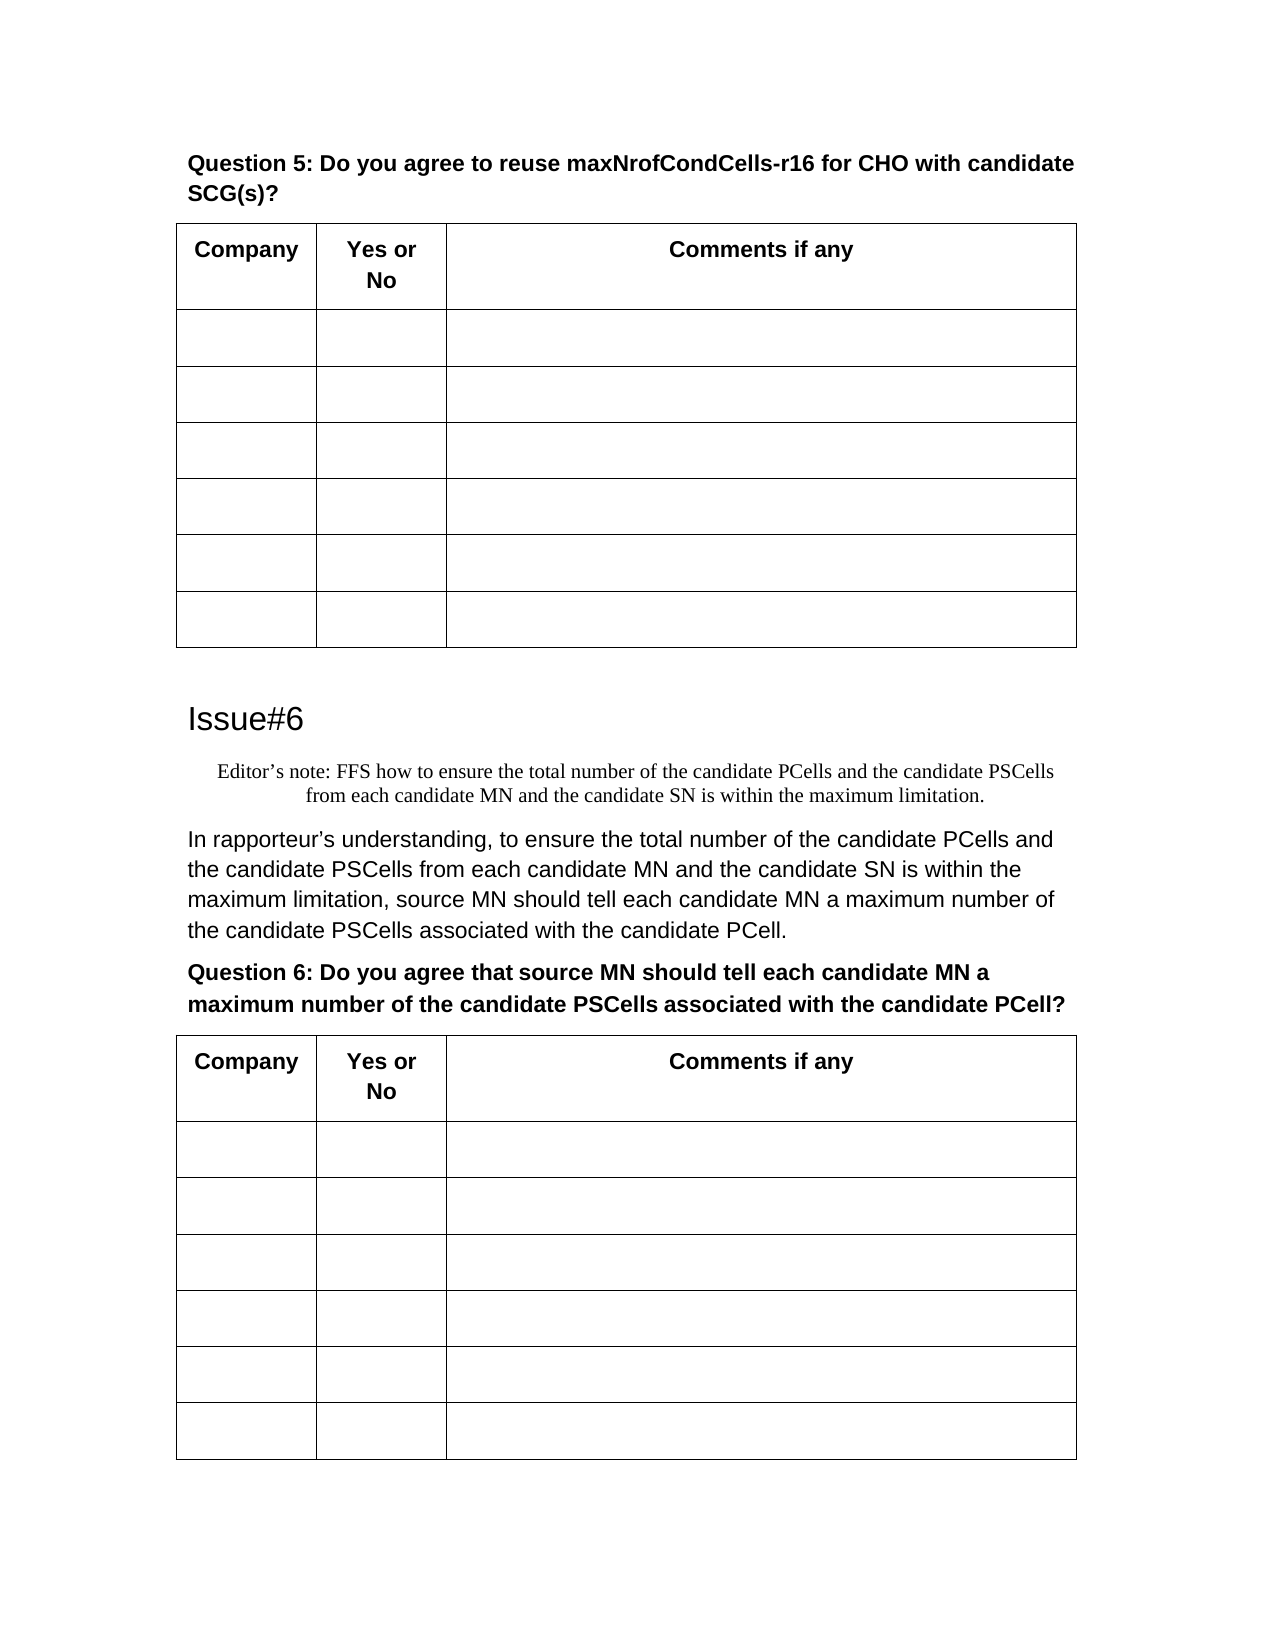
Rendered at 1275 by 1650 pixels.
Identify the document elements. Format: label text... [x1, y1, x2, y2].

table_cell [177, 1122, 316, 1177]
table_cell [317, 592, 446, 647]
table_cell [177, 310, 316, 366]
text Question 5: Do you agree to reuse maxNrofCondCells-r16 for CHO with candidate SCG(s)? [187, 150, 1088, 207]
table_cell [447, 1235, 1076, 1290]
table_cell [177, 1347, 316, 1402]
table_cell [447, 1178, 1076, 1233]
table_cell [447, 1291, 1076, 1346]
table_cell [317, 1291, 446, 1346]
table_cell [177, 367, 316, 422]
table_cell [177, 592, 316, 647]
table_cell [177, 535, 316, 591]
subtitle Issue#6 [187, 699, 1088, 737]
table_cell [447, 1347, 1076, 1402]
table_cell [177, 1291, 316, 1346]
table_cell [177, 423, 316, 478]
table_cell [317, 1403, 446, 1458]
text In rapporteur’s understanding, to ensure the total number of the candidate PCells and the candidate PSCells from each candidate MN and the candidate SN is within the maximum limitation, source MN should tell each candidate MN a maximum number of the candidate PSCells associated with the candidate PCell. [187, 826, 1088, 943]
table_header Company [177, 1036, 316, 1121]
table_header Comments if any [447, 224, 1076, 309]
table_cell [317, 310, 446, 366]
table_cell [447, 1403, 1076, 1458]
table_cell [177, 479, 316, 534]
table_cell [177, 1235, 316, 1290]
table_cell [317, 1122, 446, 1177]
table_cell [317, 479, 446, 534]
table_header Company [177, 224, 316, 309]
table_cell [447, 1122, 1076, 1177]
table_cell [317, 423, 446, 478]
table_cell [447, 423, 1076, 478]
table_header Yes or No [317, 1036, 446, 1121]
text Editor’s note: FFS how to ensure the total number of the candidate PCells and the candidate PSCells from each candidate MN and the candidate SN is within the maximum limitation. [217, 759, 1088, 807]
table_cell [447, 367, 1076, 422]
table_cell [177, 1403, 316, 1458]
table_header Yes or No [317, 224, 446, 309]
table_cell [447, 535, 1076, 591]
table_header Comments if any [447, 1036, 1076, 1121]
table_cell [447, 479, 1076, 534]
table_cell [317, 367, 446, 422]
table_cell [317, 1347, 446, 1402]
text Question 6: Do you agree that source MN should tell each candidate MN a maximum number of the candidate PSCells associated with the candidate PCell? [187, 959, 1088, 1018]
table_cell [317, 1178, 446, 1233]
table_cell [317, 535, 446, 591]
table_cell [447, 310, 1076, 366]
table_cell [447, 592, 1076, 647]
table_cell [317, 1235, 446, 1290]
table_cell [177, 1178, 316, 1233]
